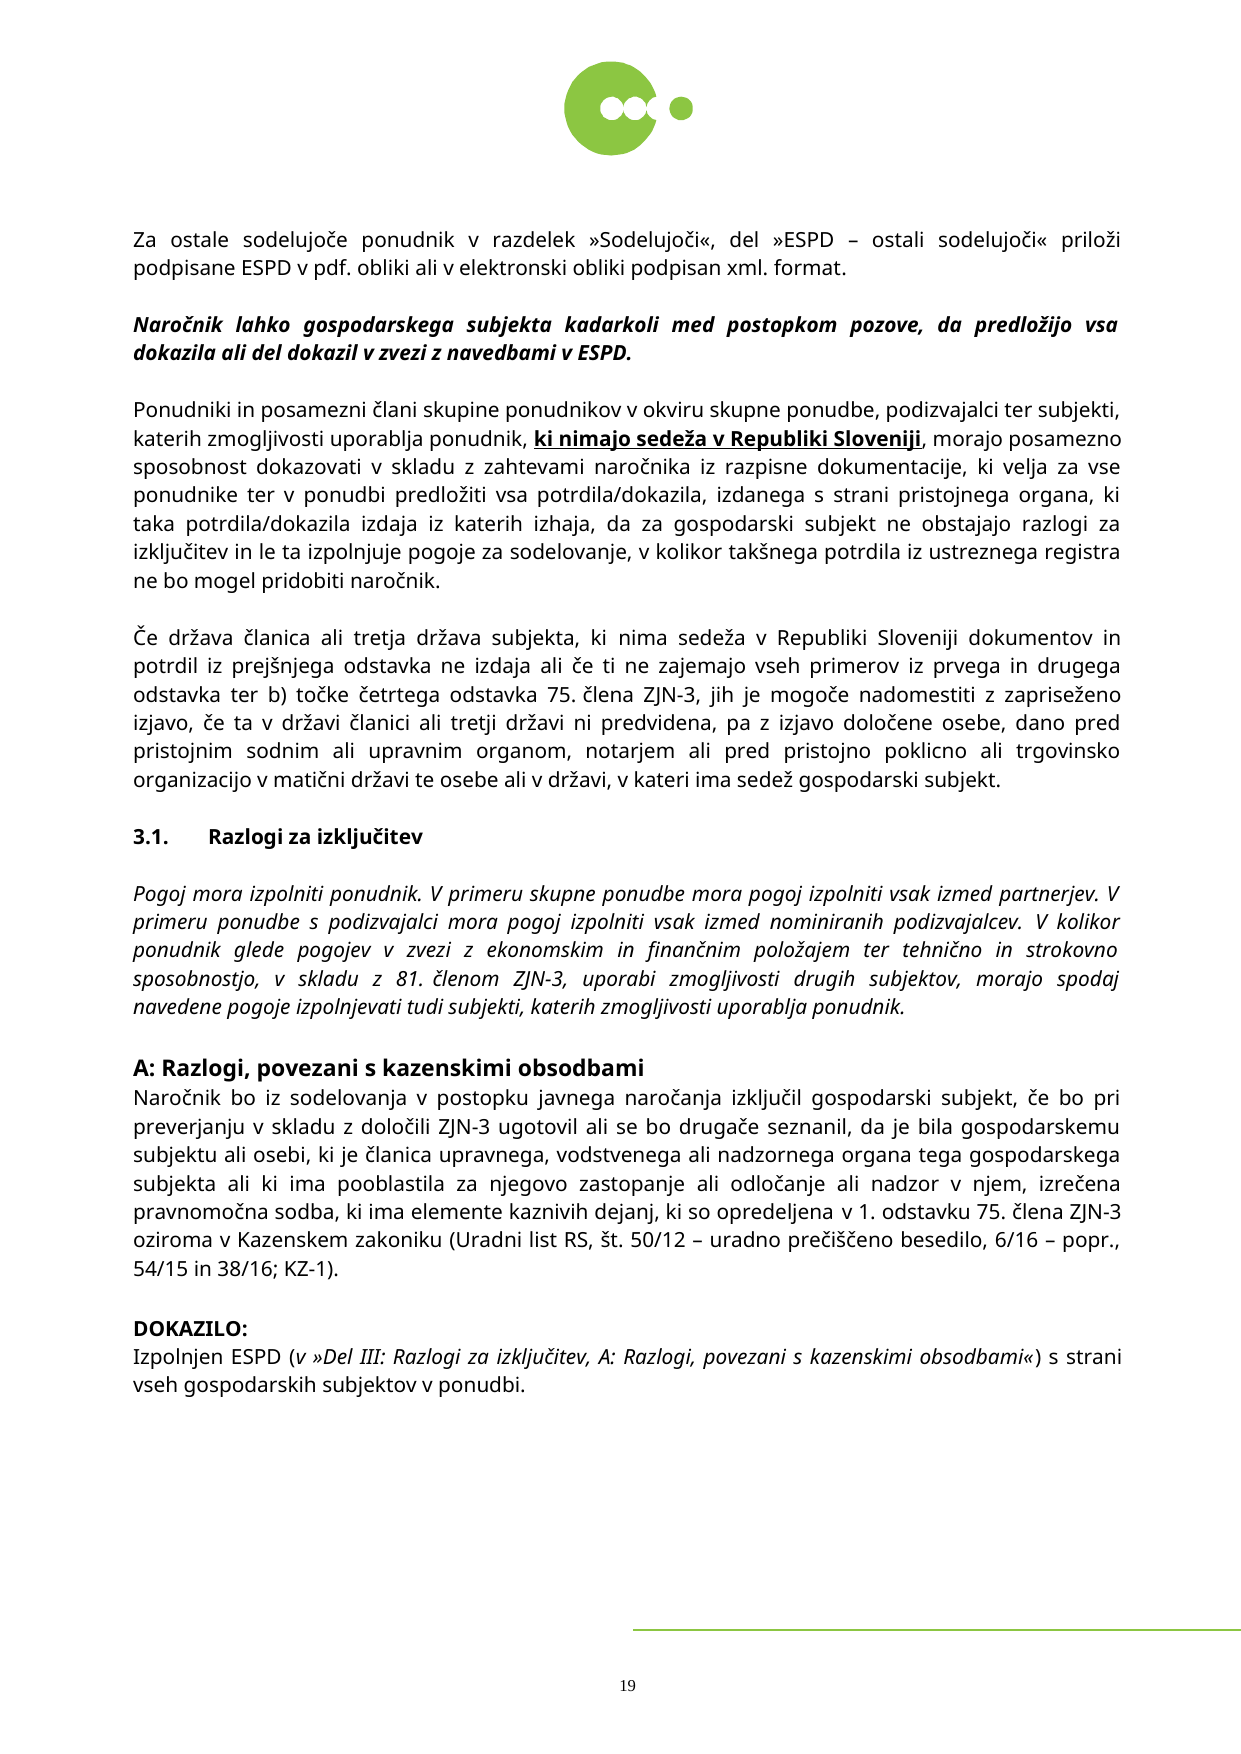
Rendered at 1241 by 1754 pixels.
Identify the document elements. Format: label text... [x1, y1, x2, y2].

text A: Razlogi, povezani s kazenskimi obsodbami [133, 1052, 1122, 1083]
text DOKAZILO: [133, 1314, 1122, 1342]
text Za ostale sodelujoče ponudnik v razdelek »Sodelujoči«, del »ESPD – ostali sodelujoči« priloži podpisane ESPD v pdf. obliki ali v elektronski obliki podpisan xml. format. [133, 225, 1122, 282]
text Naročnik lahko gospodarskega subjekta kadarkoli med postopkom pozove, da predložijo vsa dokazila ali del dokazil v zvezi z navedbami v ESPD. [133, 310, 1122, 367]
list Razlogi za izključitev [133, 822, 1122, 850]
text Pogoj mora izpolniti ponudnik. V primeru skupne ponudbe mora pogoj izpolniti vsak izmed partnerjev. V primeru ponudbe s podizvajalci mora pogoj izpolniti vsak izmed nominiranih podizvajalcev. V kolikor ponudnik glede pogojev v zvezi z ekonomskim in finančnim položajem ter tehnično in strokovno sposobnostjo, v skladu z 81. členom ZJN-3, uporabi zmogljivosti drugih subjektov, morajo spodaj navedene pogoje izpolnjevati tudi subjekti, katerih zmogljivosti uporablja ponudnik. [133, 879, 1122, 1021]
text Če država članica ali tretja država subjekta, ki nima sedeža v Republiki Sloveniji dokumentov in potrdil iz prejšnjega odstavka ne izdaja ali če ti ne zajemajo vseh primerov iz prvega in drugega odstavka ter b) točke četrtega odstavka 75. člena ZJN-3, jih je mogoče nadomestiti z zapriseženo izjavo, če ta v državi članici ali tretji državi ni predvidena, pa z izjavo določene osebe, dano pred pristojnim sodnim ali upravnim organom, notarjem ali pred pristojno poklicno ali trgovinsko organizacijo v matični državi te osebe ali v državi, v kateri ima sedež gospodarski subjekt. [133, 623, 1122, 793]
text Izpolnjen ESPD (v »Del III: Razlogi za izključitev, A: Razlogi, povezani s kazenskimi obsodbami«) s strani vseh gospodarskih subjektov v ponudbi. [133, 1342, 1122, 1399]
text Naročnik bo iz sodelovanja v postopku javnega naročanja izključil gospodarski subjekt, če bo pri preverjanju v skladu z določili ZJN-3 ugotovil ali se bo drugače seznanil, da je bila gospodarskemu subjektu ali osebi, ki je članica upravnega, vodstvenega ali nadzornega organa tega gospodarskega subjekta ali ki ima pooblastila za njegovo zastopanje ali odločanje ali nadzor v njem, izrečena pravnomočna sodba, ki ima elemente kaznivih dejanj, ki so opredeljena v 1. odstavku 75. člena ZJN-3 oziroma v Kazenskem zakoniku (Uradni list RS, št. 50/12 – uradno prečiščeno besedilo, 6/16 – popr., 54/15 in 38/16; KZ-1). [133, 1083, 1122, 1282]
text Ponudniki in posamezni člani skupine ponudnikov v okviru skupne ponudbe, podizvajalci ter subjekti, katerih zmogljivosti uporablja ponudnik, ki nimajo sedeža v Republiki Sloveniji, morajo posamezno sposobnost dokazovati v skladu z zahtevami naročnika iz razpisne dokumentacije, ki velja za vse ponudnike ter v ponudbi predložiti vsa potrdila/dokazila, izdanega s strani pristojnega organa, ki taka potrdila/dokazila izdaja iz katerih izhaja, da za gospodarski subjekt ne obstajajo razlogi za izključitev in le ta izpolnjuje pogoje za sodelovanje, v kolikor takšnega potrdila iz ustreznega registra ne bo mogel pridobiti naročnik. [133, 395, 1122, 594]
